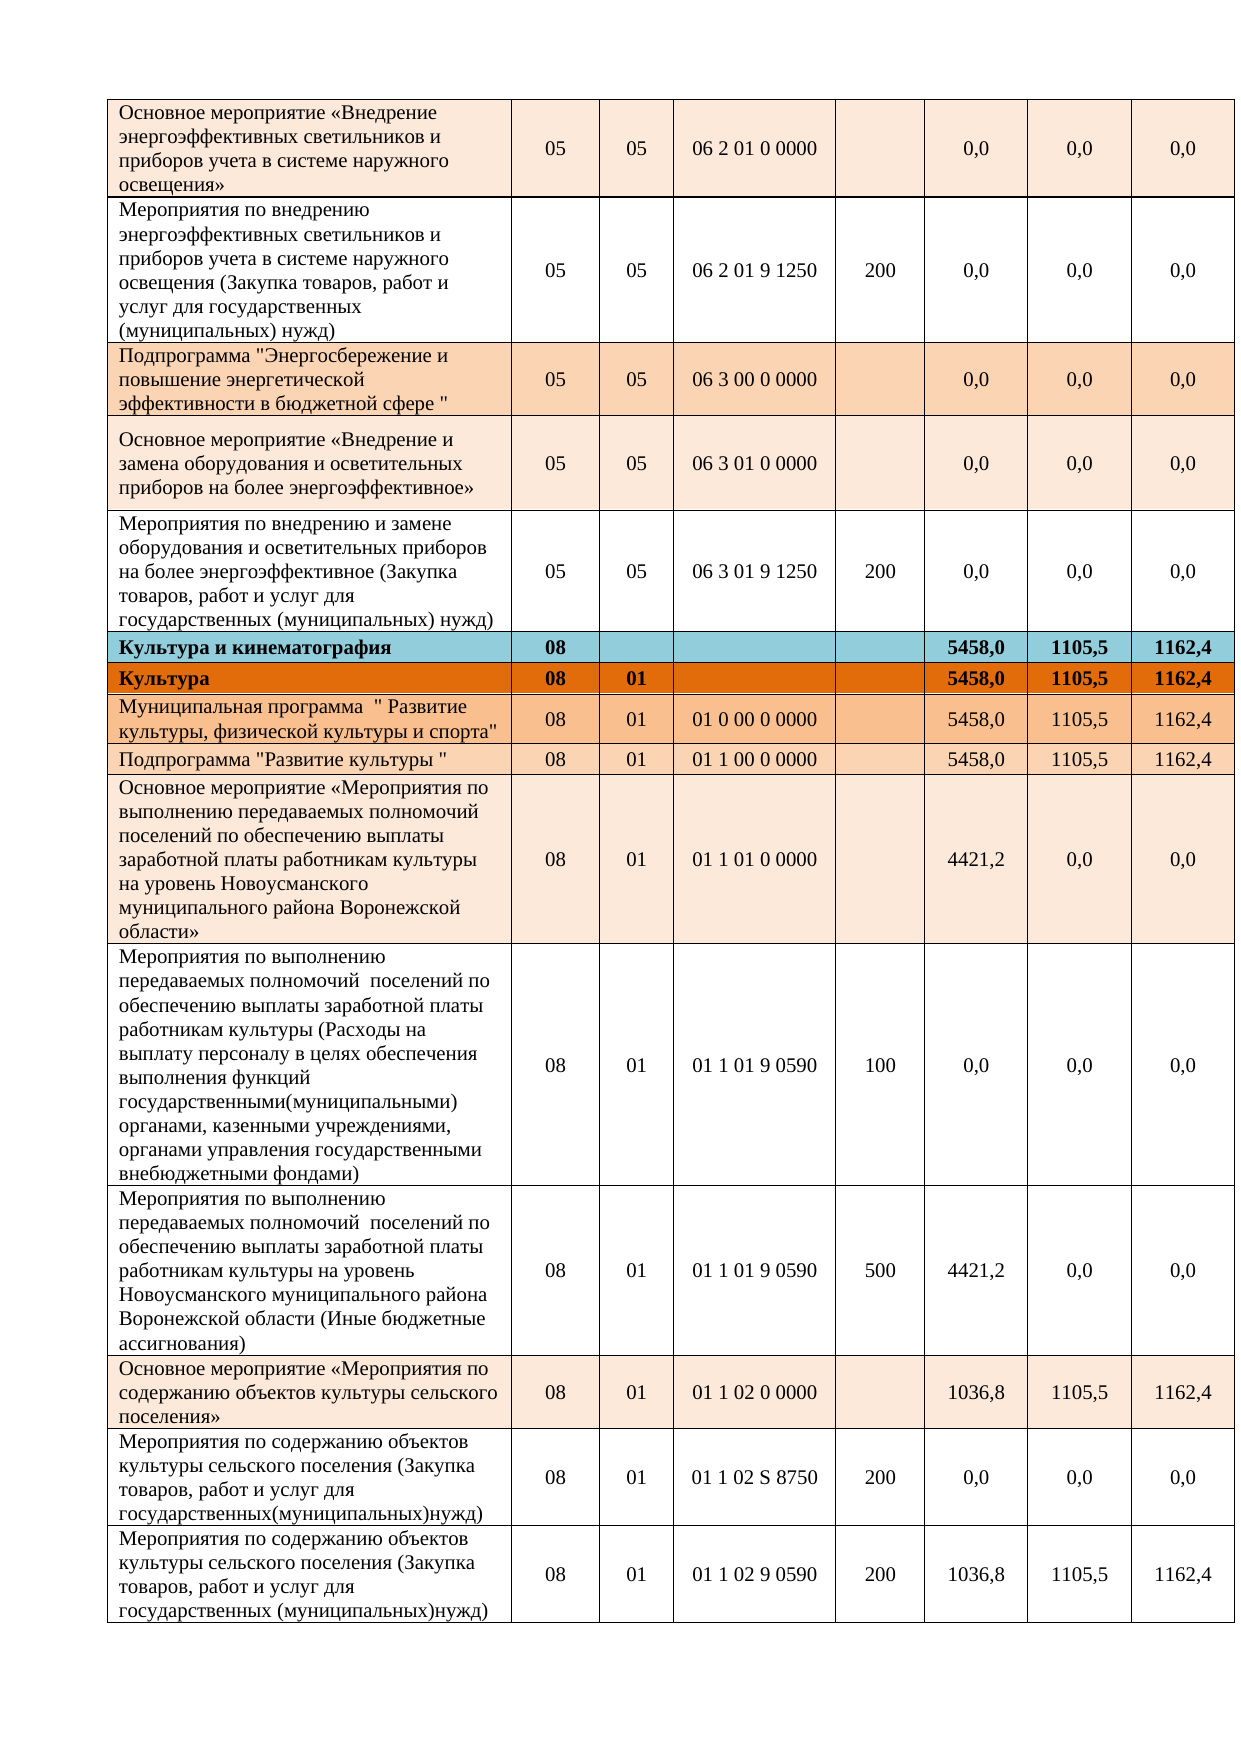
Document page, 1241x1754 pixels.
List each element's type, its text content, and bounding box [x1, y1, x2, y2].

table_cell 08 [512, 744, 599, 774]
table_cell 05 [600, 511, 673, 631]
table_cell 0,0 [1132, 775, 1234, 943]
table_cell Мероприятия по содержанию объектов культуры сельского поселения (Закупка товаров, работ и услуг для государственных (муниципальных)нужд) [108, 1526, 511, 1622]
table_cell 0,0 [925, 944, 1027, 1185]
table_cell 05 [600, 100, 673, 196]
table_cell 1036,8 [925, 1356, 1027, 1428]
table_cell 0,0 [925, 100, 1027, 196]
table_cell Основное мероприятие «Мероприятия по выполнению передаваемых полномочий поселений по обеспечению выплаты заработной платы работникам культуры на уровень Новоусманского муниципального района Воронежской области» [108, 775, 511, 943]
table_cell 08 [512, 1429, 599, 1525]
table_cell Основное мероприятие «Внедрение энергоэффективных светильников и приборов учета в системе наружного освещения» [108, 100, 511, 196]
table_cell 0,0 [925, 416, 1027, 509]
table_cell 0,0 [1132, 1429, 1234, 1525]
table_cell [836, 416, 924, 509]
table_cell 500 [836, 1186, 924, 1354]
table_cell [600, 632, 673, 662]
table_cell [836, 1356, 924, 1428]
table_cell 4421,2 [925, 1186, 1027, 1354]
table_cell [836, 775, 924, 943]
table_cell 0,0 [1028, 343, 1131, 415]
table_cell 1162,4 [1132, 1356, 1234, 1428]
table_cell 0,0 [1028, 1186, 1131, 1354]
table_cell 5458,0 [925, 744, 1027, 774]
table_cell 01 1 02 S 8750 [674, 1429, 835, 1525]
table_cell 05 [512, 198, 599, 342]
table_cell 06 3 00 0 0000 [674, 343, 835, 415]
table_cell Культура и кинематография [108, 632, 511, 662]
table_cell 200 [836, 1526, 924, 1622]
table_cell 200 [836, 1429, 924, 1525]
table_cell 5458,0 [925, 695, 1027, 743]
table_cell 01 [600, 1186, 673, 1354]
table_cell 01 1 01 9 0590 [674, 1186, 835, 1354]
table_cell 0,0 [1028, 416, 1131, 509]
table_cell Мероприятия по внедрению энергоэффективных светильников и приборов учета в системе наружного освещения (Закупка товаров, работ и услуг для государственных (муниципальных) нужд) [108, 198, 511, 342]
table_cell 01 1 01 9 0590 [674, 944, 835, 1185]
table_cell 06 2 01 0 0000 [674, 100, 835, 196]
table_cell 01 [600, 663, 673, 693]
table_cell 06 3 01 0 0000 [674, 416, 835, 509]
table_cell 05 [600, 416, 673, 509]
table_cell 5458,0 [925, 663, 1027, 693]
table_cell 0,0 [1132, 1186, 1234, 1354]
table_cell 100 [836, 944, 924, 1185]
table_cell 0,0 [925, 511, 1027, 631]
table_cell 1162,4 [1132, 695, 1234, 743]
table_cell 05 [512, 100, 599, 196]
table_cell 200 [836, 198, 924, 342]
table_cell 01 [600, 1429, 673, 1525]
table_cell 1162,4 [1132, 632, 1234, 662]
table_cell Мероприятия по содержанию объектов культуры сельского поселения (Закупка товаров, работ и услуг для государственных(муниципальных)нужд) [108, 1429, 511, 1525]
table_cell [674, 663, 835, 693]
table_cell 01 [600, 944, 673, 1185]
table_cell [836, 663, 924, 693]
table_cell 1105,5 [1028, 695, 1131, 743]
table_cell 06 3 01 9 1250 [674, 511, 835, 631]
table_cell Культура [108, 663, 511, 693]
table_cell 1105,5 [1028, 663, 1131, 693]
table_cell 05 [512, 511, 599, 631]
table_cell 08 [512, 775, 599, 943]
table_cell 01 [600, 695, 673, 743]
table_cell 05 [512, 343, 599, 415]
table_cell [836, 695, 924, 743]
table_cell Подпрограмма "Развитие культуры " [108, 744, 511, 774]
table_cell 0,0 [925, 343, 1027, 415]
table_cell 01 1 01 0 0000 [674, 775, 835, 943]
table_cell 0,0 [1132, 511, 1234, 631]
table_cell Подпрограмма "Энергосбережение и повышение энергетической эффективности в бюджетной сфере " [108, 343, 511, 415]
table_cell 5458,0 [925, 632, 1027, 662]
table_cell Муниципальная программа " Развитие культуры, физической культуры и спорта" [108, 695, 511, 743]
table_cell [836, 744, 924, 774]
table_cell Основное мероприятие «Мероприятия по содержанию объектов культуры сельского поселения» [108, 1356, 511, 1428]
table_cell 1105,5 [1028, 1356, 1131, 1428]
table_cell 05 [600, 198, 673, 342]
table_cell 08 [512, 1186, 599, 1354]
table_cell 1162,4 [1132, 1526, 1234, 1622]
table_cell 0,0 [1028, 944, 1131, 1185]
table_cell 08 [512, 695, 599, 743]
table_cell Мероприятия по внедрению и замене оборудования и осветительных приборов на более энергоэффективное (Закупка товаров, работ и услуг для государственных (муниципальных) нужд) [108, 511, 511, 631]
table_cell 08 [512, 632, 599, 662]
table_cell 06 2 01 9 1250 [674, 198, 835, 342]
table_cell 1036,8 [925, 1526, 1027, 1622]
table_cell [674, 632, 835, 662]
table_cell 08 [512, 1356, 599, 1428]
table_cell Мероприятия по выполнению передаваемых полномочий поселений по обеспечению выплаты заработной платы работникам культуры на уровень Новоусманского муниципального района Воронежской области (Иные бюджетные ассигнования) [108, 1186, 511, 1354]
table_cell 0,0 [1028, 1429, 1131, 1525]
table_cell 0,0 [1132, 198, 1234, 342]
table_cell 0,0 [1132, 343, 1234, 415]
table_cell 08 [512, 663, 599, 693]
table_cell 01 1 02 0 0000 [674, 1356, 835, 1428]
table_cell 0,0 [925, 198, 1027, 342]
table_cell Мероприятия по выполнению передаваемых полномочий поселений по обеспечению выплаты заработной платы работникам культуры (Расходы на выплату персоналу в целях обеспечения выполнения функций государственными(муниципальными) органами, казенными учреждениями, органами управления государственными внебюджетными фондами) [108, 944, 511, 1185]
table_cell 1162,4 [1132, 744, 1234, 774]
table_cell 0,0 [1132, 416, 1234, 509]
table_cell [836, 343, 924, 415]
table_cell 0,0 [925, 1429, 1027, 1525]
table_cell 01 [600, 775, 673, 943]
table_cell 01 [600, 744, 673, 774]
table_cell 1162,4 [1132, 663, 1234, 693]
table_cell 01 1 00 0 0000 [674, 744, 835, 774]
table_cell 01 0 00 0 0000 [674, 695, 835, 743]
table_cell 0,0 [1132, 100, 1234, 196]
table_cell 200 [836, 511, 924, 631]
table_cell 0,0 [1028, 100, 1131, 196]
table_cell 08 [512, 1526, 599, 1622]
table_cell 1105,5 [1028, 744, 1131, 774]
table_cell 08 [512, 944, 599, 1185]
table_cell 01 [600, 1356, 673, 1428]
table_cell 0,0 [1132, 944, 1234, 1185]
table_cell 01 [600, 1526, 673, 1622]
table_cell 1105,5 [1028, 1526, 1131, 1622]
table_cell 05 [512, 416, 599, 509]
table_cell 4421,2 [925, 775, 1027, 943]
table_cell [836, 632, 924, 662]
table_cell Основное мероприятие «Внедрение и замена оборудования и осветительных приборов на более энергоэффективное» [108, 416, 511, 509]
table_cell 0,0 [1028, 775, 1131, 943]
table_cell 0,0 [1028, 511, 1131, 631]
table_cell [836, 100, 924, 196]
table_cell 1105,5 [1028, 632, 1131, 662]
table_cell 05 [600, 343, 673, 415]
table_cell 0,0 [1028, 198, 1131, 342]
table_cell 01 1 02 9 0590 [674, 1526, 835, 1622]
